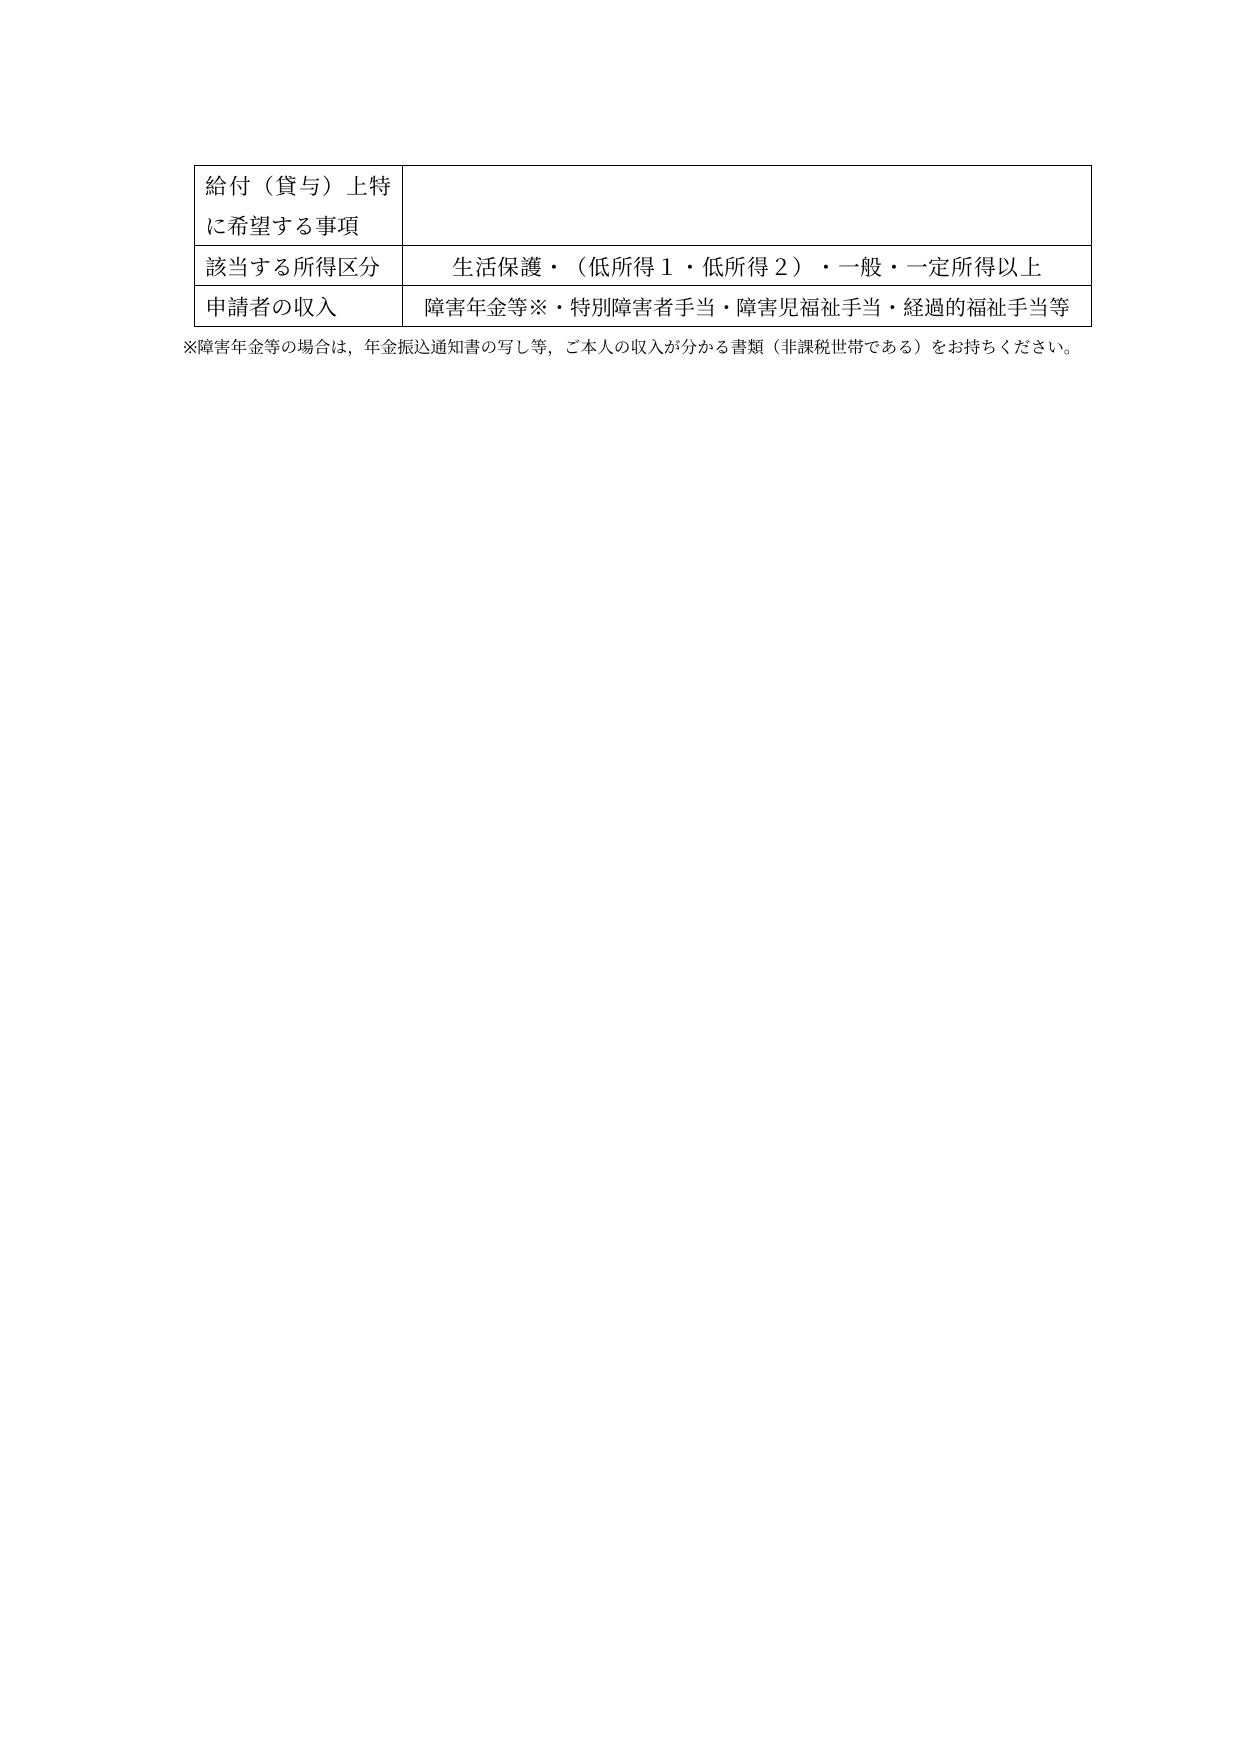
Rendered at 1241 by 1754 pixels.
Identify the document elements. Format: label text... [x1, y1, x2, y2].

table_cell 申請者の収入 [195, 286, 402, 326]
text ※障害年金等の場合は，年金振込通知書の写し等，ご本人の収入が分かる書類（非課税世帯である）をお持ちください。 [183, 327, 1088, 367]
table_cell 給付（貸与）上特に希望する事項 [195, 166, 402, 245]
table_cell 生活保護・（低所得１・低所得２）・一般・一定所得以上 [403, 246, 1091, 285]
table_cell [403, 166, 1091, 245]
table_cell 障害年金等※・特別障害者手当・障害児福祉手当・経過的福祉手当等 [403, 286, 1091, 326]
table_cell 該当する所得区分 [195, 246, 402, 285]
